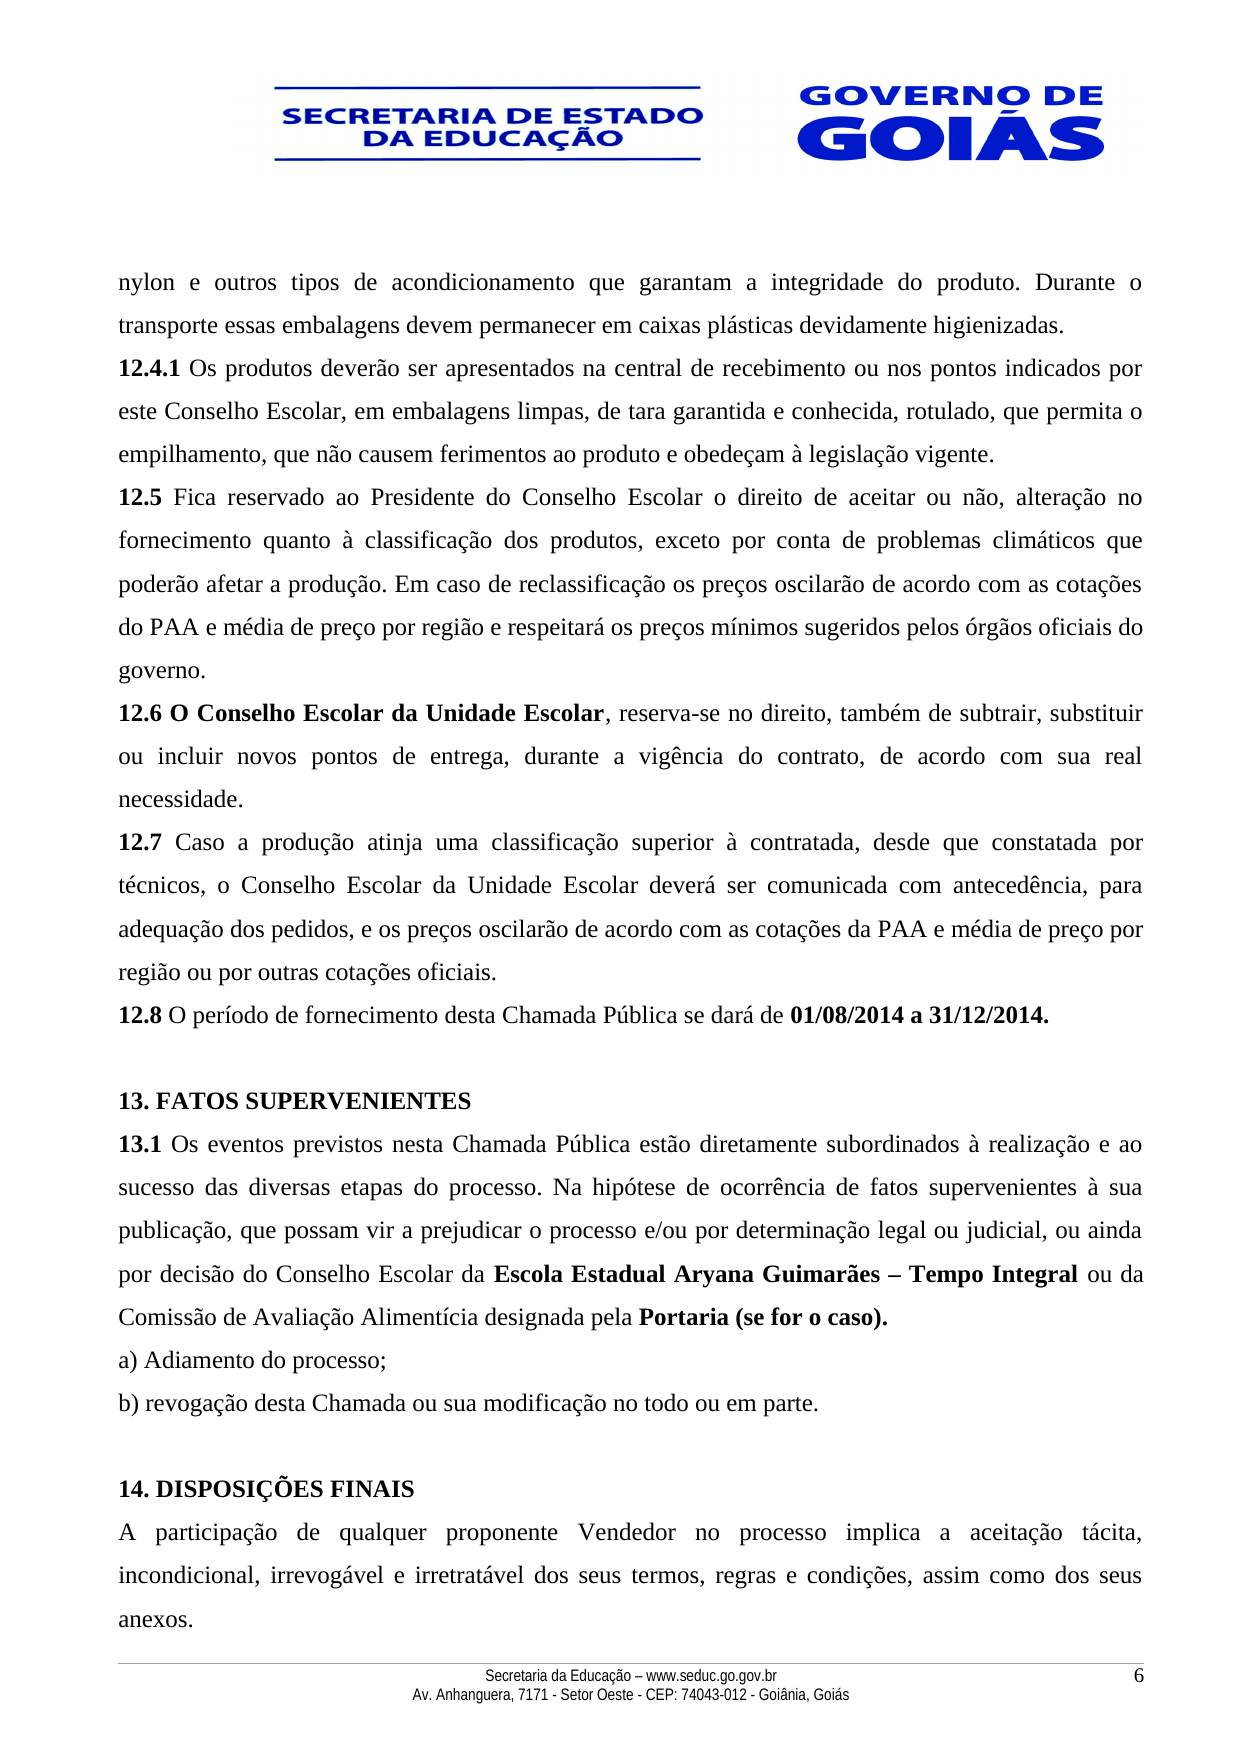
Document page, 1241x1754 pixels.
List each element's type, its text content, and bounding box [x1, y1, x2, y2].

text 12.5 Fica reservado ao Presidente do Conselho Escolar o direito de aceitar ou não, alteração no fornecimento quanto à classificação dos produtos, exceto por conta de problemas climáticos que poderão afetar a produção. Em caso de reclassificação os preços oscilarão de acordo com as cotações do PAA e média de preço por região e respeitará os preços mínimos sugeridos pelos órgãos oficiais do governo. [118, 482, 1144, 684]
text A participação de qualquer proponente Vendedor no processo implica a aceitação tácita, incondicional, irrevogável e irretratável dos seus termos, regras e condições, assim como dos seus anexos. [118, 1517, 1144, 1632]
text 12.6 O Conselho Escolar da Unidade Escolar, reserva-se no direito, também de subtrair, substituir ou incluir novos pontos de entrega, durante a vigência do contrato, de acordo com sua real necessidade. [118, 698, 1144, 813]
text 13. FATOS SUPERVENIENTES [118, 1086, 1144, 1115]
picture [233, 75, 1144, 174]
text a) Adiamento do processo; [118, 1345, 1144, 1374]
text 13.1 Os eventos previstos nesta Chamada Pública estão diretamente subordinados à realização e ao sucesso das diversas etapas do processo. Na hipótese de ocorrência de fatos supervenientes à sua publicação, que possam vir a prejudicar o processo e/ou por determinação legal ou judicial, ou ainda por decisão do Conselho Escolar da Escola Estadual Aryana Guimarães – Tempo Integral ou da Comissão de Avaliação Alimentícia designada pela Portaria (se for o caso). [118, 1129, 1144, 1331]
text b) revogação desta Chamada ou sua modificação no todo ou em parte. [118, 1388, 1144, 1417]
text 14. DISPOSIÇÕES FINAIS [118, 1474, 1144, 1503]
text 12.8 O período de fornecimento desta Chamada Pública se dará de 01/08/2014 a 31/12/2014. [118, 1000, 1144, 1029]
text 12.4.1 Os produtos deverão ser apresentados na central de recebimento ou nos pontos indicados por este Conselho Escolar, em embalagens limpas, de tara garantida e conhecida, rotulado, que permita o empilhamento, que não causem ferimentos ao produto e obedeçam à legislação vigente. [118, 353, 1144, 468]
text 12.7 Caso a produção atinja uma classificação superior à contratada, desde que constatada por técnicos, o Conselho Escolar da Unidade Escolar deverá ser comunicada com antecedência, para adequação dos pedidos, e os preços oscilarão de acordo com as cotações da PAA e média de preço por região ou por outras cotações oficiais. [118, 827, 1144, 986]
